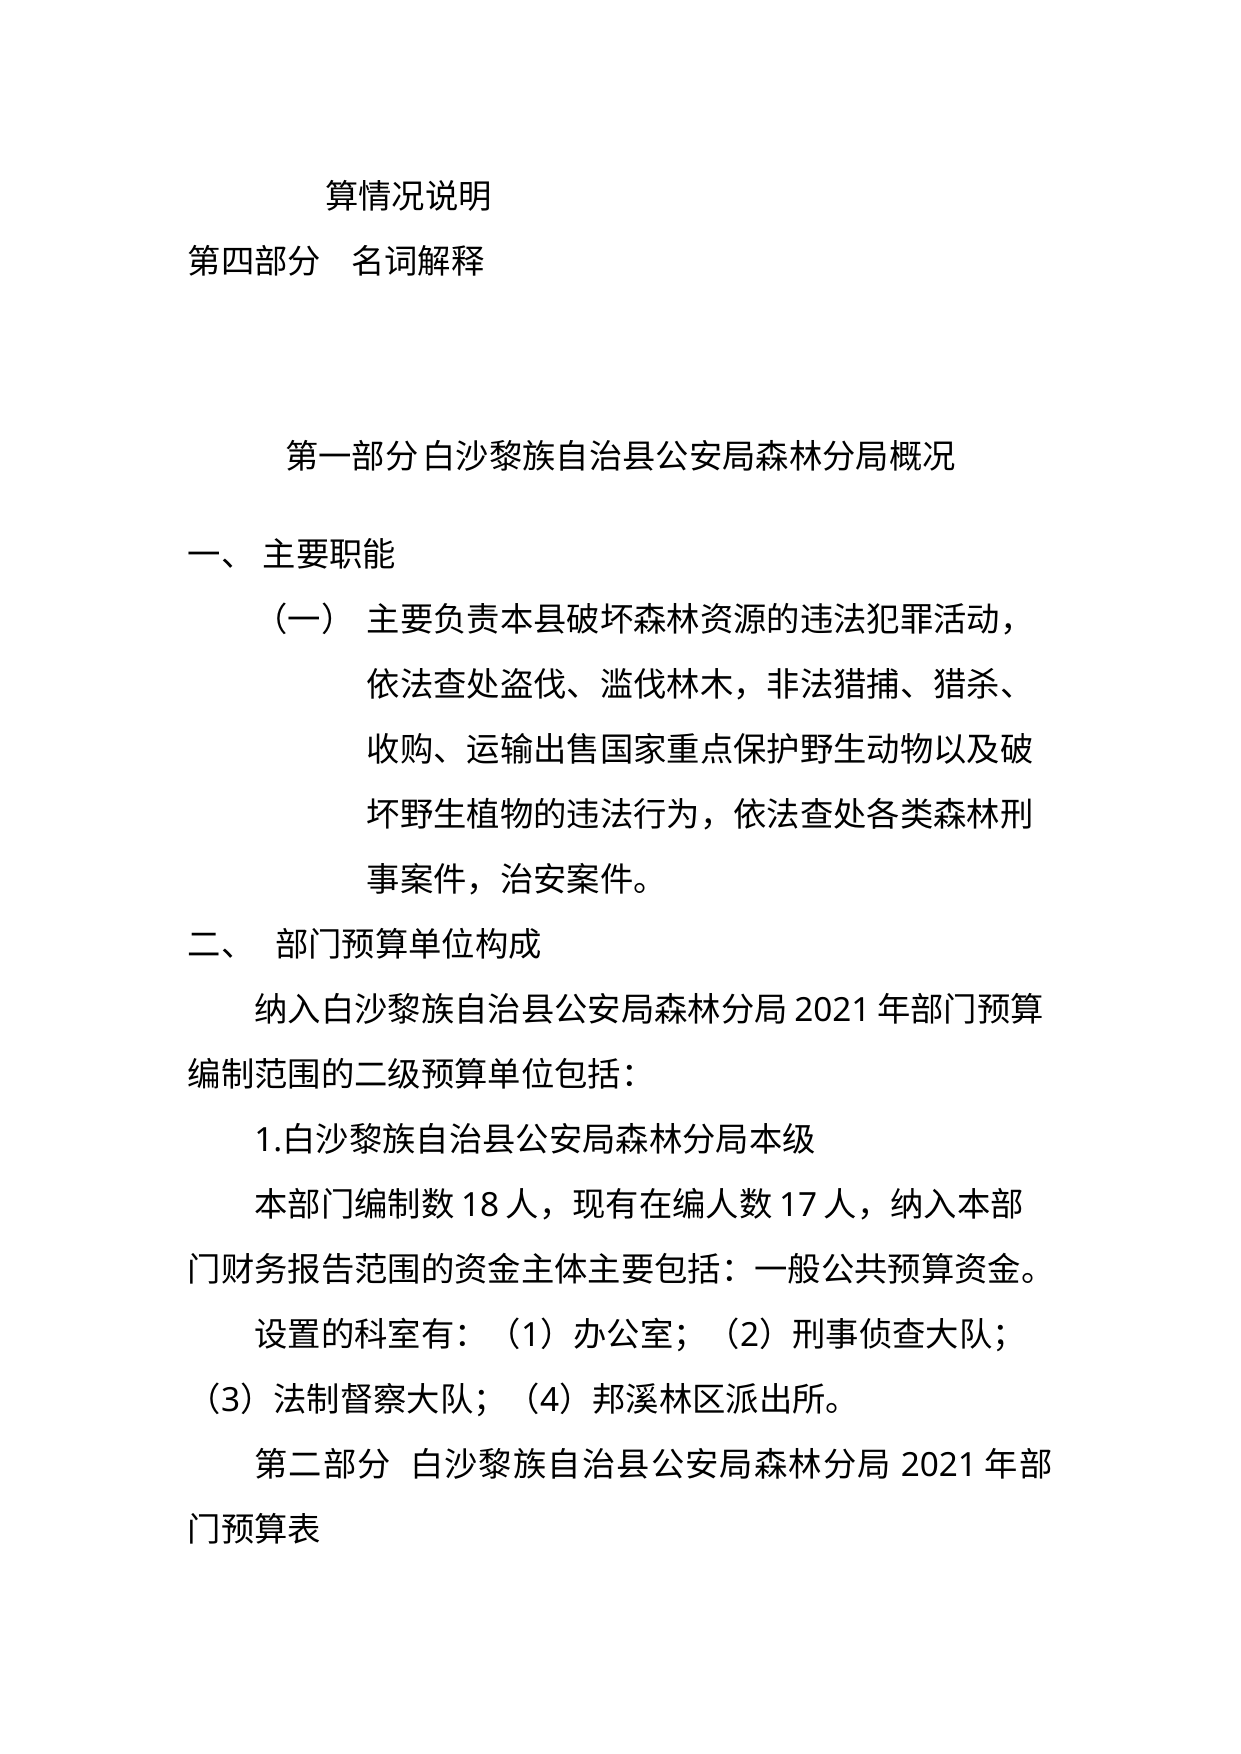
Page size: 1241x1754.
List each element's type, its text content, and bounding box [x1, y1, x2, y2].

list 名词解释 [187, 227, 1053, 292]
list 主要职能 [187, 519, 1053, 584]
list 1.白沙黎族自治县公安局森林分局本级 [187, 1104, 1053, 1169]
list 设置的科室有：（1）办公室；（2）刑事侦查大队；（3）法制督察大队；（4）邦溪林区派出所。 [187, 1299, 1053, 1429]
list 白沙黎族自治县公安局森林分局概况 [187, 422, 1053, 487]
text 纳入白沙黎族自治县公安局森林分局2021年部门预算编制范围的二级预算单位包括： [187, 974, 1053, 1104]
list 部门预算单位构成 [187, 909, 1053, 974]
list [187, 162, 1053, 227]
list 主要负责本县破坏森林资源的违法犯罪活动，依法查处盗伐、滥伐林木，非法猎捕、猎杀、收购、运输出售国家重点保护野生动物以及破坏野生植物的违法行为，依法查处各类森林刑事案件，治安案件。 [254, 584, 1053, 909]
text 第二部分 白沙黎族自治县公安局森林分局2021年部门预算表 [187, 1429, 1053, 1559]
list 本部门编制数18人，现有在编人数17人，纳入本部门财务报告范围的资金主体主要包括：一般公共预算资金。 [187, 1169, 1053, 1299]
